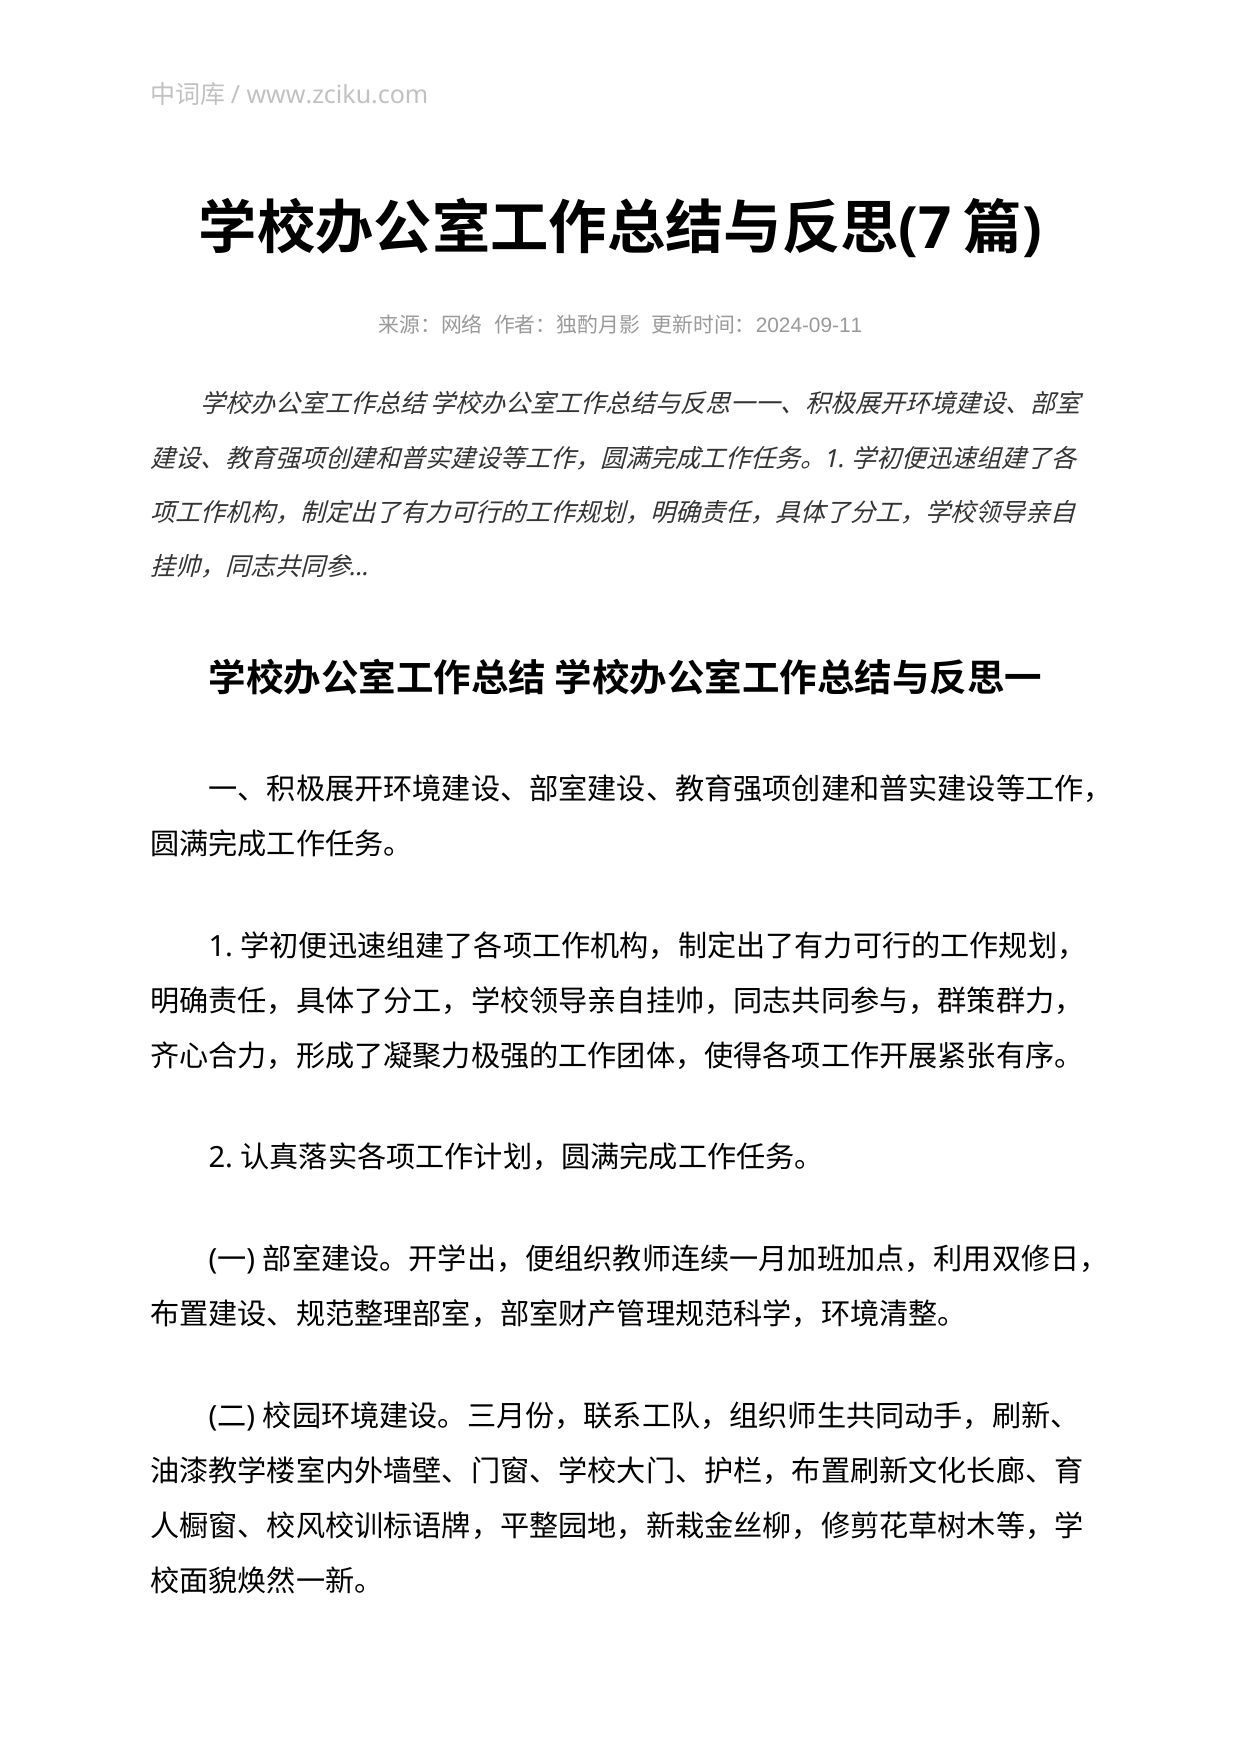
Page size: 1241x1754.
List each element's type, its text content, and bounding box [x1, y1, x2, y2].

text (一) 部室建设。开学出，便组织教师连续一月加班加点，利用双修日，布置建设、规范整理部室，部室财产管理规范科学，环境清整。 [150, 1236, 1090, 1333]
text 一、积极展开环境建设、部室建设、教育强项创建和普实建设等工作，圆满完成工作任务。 [150, 766, 1090, 863]
text (二) 校园环境建设。三月份，联系工队，组织师生共同动手，刷新、油漆教学楼室内外墙壁、门窗、学校大门、护栏，布置刷新文化长廊、育人橱窗、校风校训标语牌，平整园地，新栽金丝柳，修剪花草树木等，学校面貌焕然一新。 [150, 1393, 1090, 1600]
text 1. 学初便迅速组建了各项工作机构，制定出了有力可行的工作规划，明确责任，具体了分工，学校领导亲自挂帅，同志共同参与，群策群力，齐心合力，形成了凝聚力极强的工作团体，使得各项工作开展紧张有序。 [150, 922, 1090, 1074]
text 来源：网络 作者：独酌月影 更新时间：2024-09-11 [150, 313, 1090, 337]
text 学校办公室工作总结 学校办公室工作总结与反思一一、积极展开环境建设、部室建设、教育强项创建和普实建设等工作，圆满完成工作任务。1. 学初便迅速组建了各项工作机构，制定出了有力可行的工作规划，明确责任，具体了分工，学校领导亲自挂帅，同志共同参... [150, 384, 1090, 583]
text 学校办公室工作总结 学校办公室工作总结与反思一 [150, 648, 1090, 702]
subtitle 学校办公室工作总结与反思(7篇) [150, 181, 1090, 266]
text 2. 认真落实各项工作计划，圆满完成工作任务。 [150, 1134, 1090, 1176]
